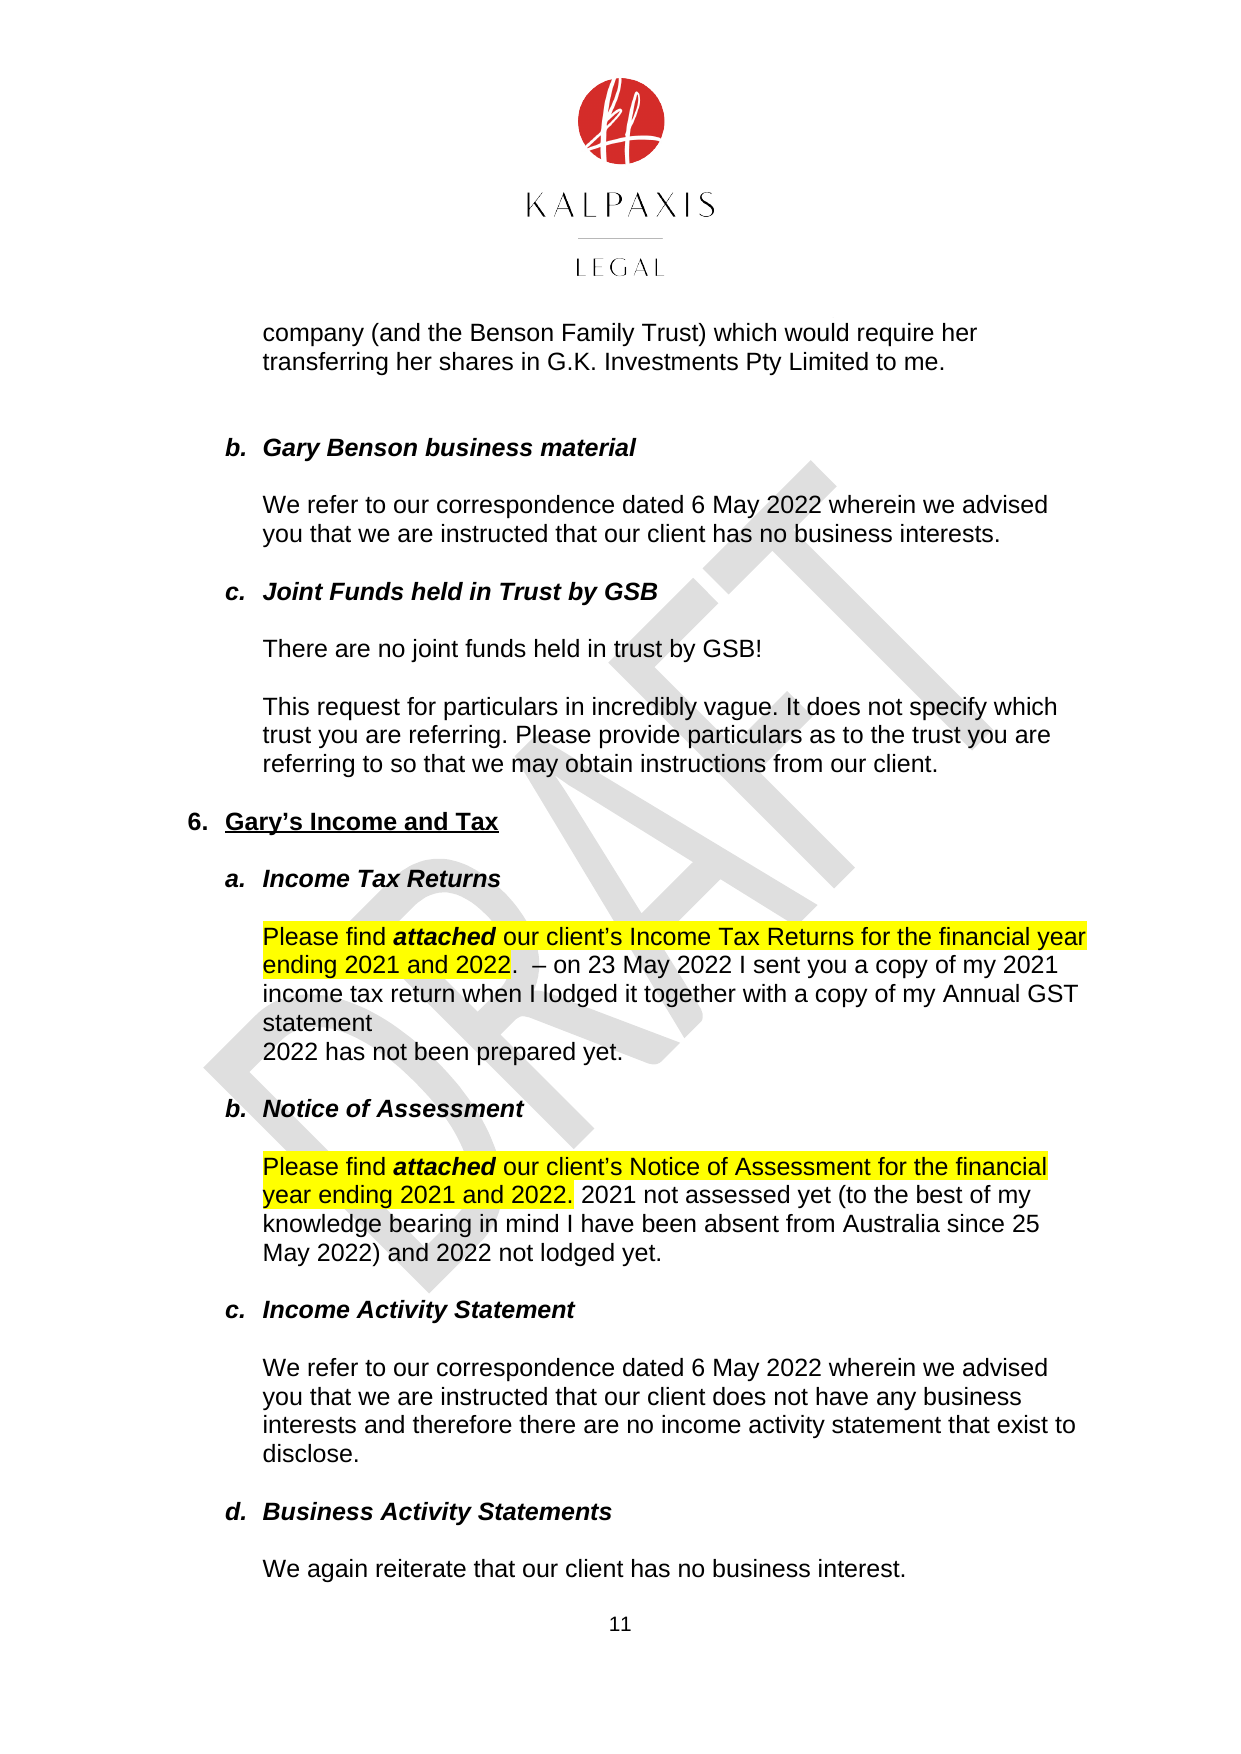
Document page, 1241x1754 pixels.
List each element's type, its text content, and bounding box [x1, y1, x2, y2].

list We refer to our correspondence dated 6 May 2022 wherein we advised you that we are instructed that our client has no business interests. [262, 490, 1090, 548]
list This request for particulars in incredibly vague. It does not specify which trust you are referring. Please provide particulars as to the trust you are referring to so that we may obtain instructions from our client. [262, 691, 1090, 806]
list Income Activity Statement [225, 1295, 1090, 1353]
picture [150, 6, 1091, 318]
list Income Tax Returns [225, 864, 1090, 921]
list Please find attached our client’s Notice of Assessment for the financial year ending 2021 and 2022. 2021 not assessed yet (to the best of my knowledge bearing in mind I have been absent from Australia since 25 May 2022) and 2022 not lodged yet. [262, 1123, 1090, 1266]
list Gary Benson business material [225, 433, 1090, 490]
list Gary’s Income and Tax [187, 806, 1090, 864]
list 2022 has not been prepared yet. [262, 1036, 1090, 1094]
list We refer to our correspondence dated 6 May 2022 wherein we advised you that we are instructed that our client does not have any business interests and therefore there are no income activity statement that exist to disclose. [262, 1353, 1090, 1496]
list Joint Funds held in Trust by GSB [225, 576, 1090, 605]
list Notice of Assessment [225, 1094, 1090, 1123]
list We again reiterate that our client has no business interest. [262, 1554, 1090, 1583]
list There are no joint funds held in trust by GSB! [262, 634, 1090, 663]
list Business Activity Statements [225, 1496, 1090, 1554]
list Please find attached our client’s Income Tax Returns for the financial year ending 2021 and 2022. – on 23 May 2022 I sent you a copy of my 2021 income tax return when I lodged it together with a copy of my Annual GST statement [262, 921, 1090, 1036]
